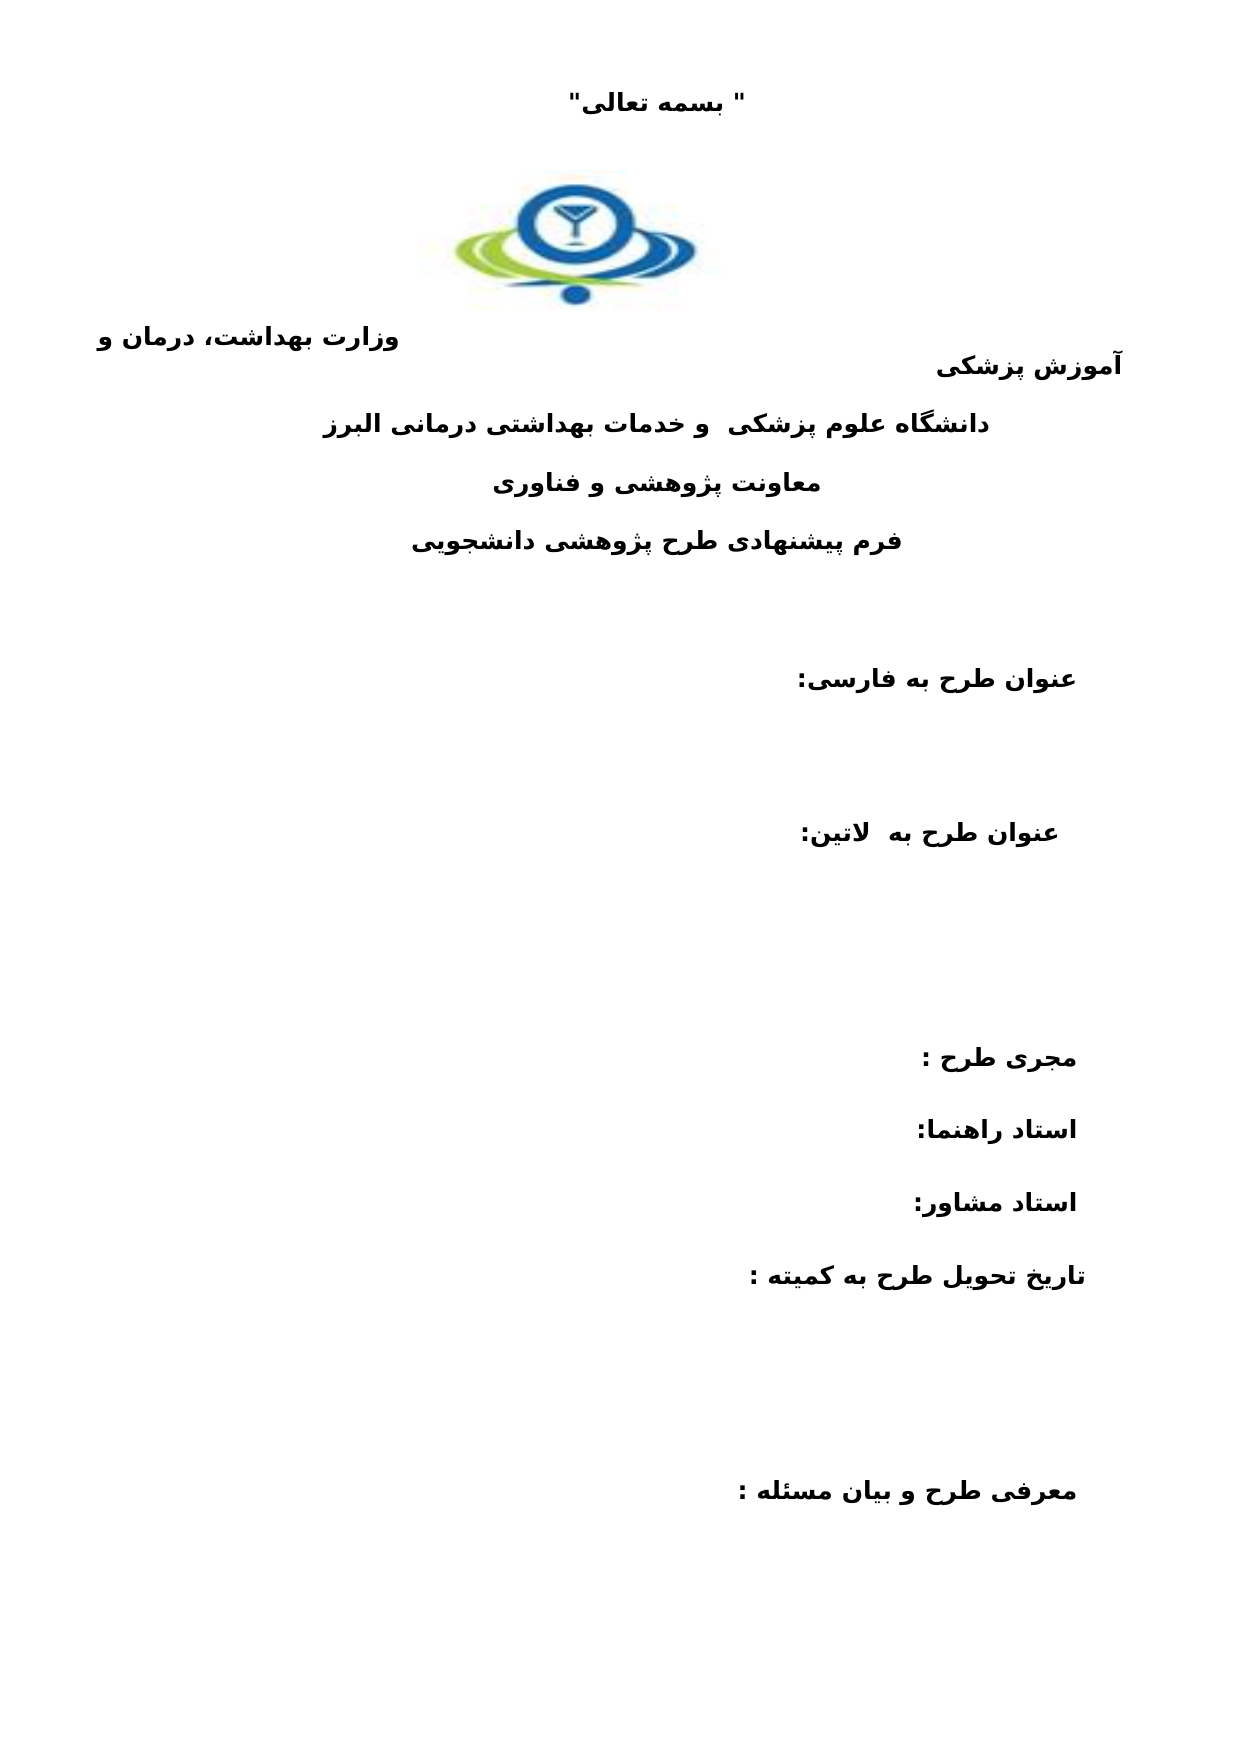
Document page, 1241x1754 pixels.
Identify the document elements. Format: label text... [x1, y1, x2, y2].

text " بسمه تعالی" [89, 89, 1225, 118]
text عنوان طرح به فارسی: [89, 665, 1225, 694]
text معرفی طرح و بیان مسئله : [89, 1476, 1225, 1505]
text استاد راهنما: [89, 1116, 1225, 1145]
picture [418, 170, 728, 313]
text تاریخ تحویل طرح به کمیته : [89, 1261, 1225, 1291]
text مجری طرح : [89, 1043, 1225, 1072]
text استاد مشاور: [89, 1188, 1225, 1218]
text عنوان طرح به لاتین: [89, 818, 1225, 847]
text وزارت بهداشت، درمان و آموزش پزشکی [89, 322, 1122, 380]
text دانشگاه علوم پزشکی و خدمات بهداشتی درمانی البرز [89, 409, 1225, 439]
text معاونت پژوهشی و فناوری [89, 468, 1225, 497]
text فرم پیشنهادی طرح پژوهشی دانشجویی [89, 526, 1225, 555]
